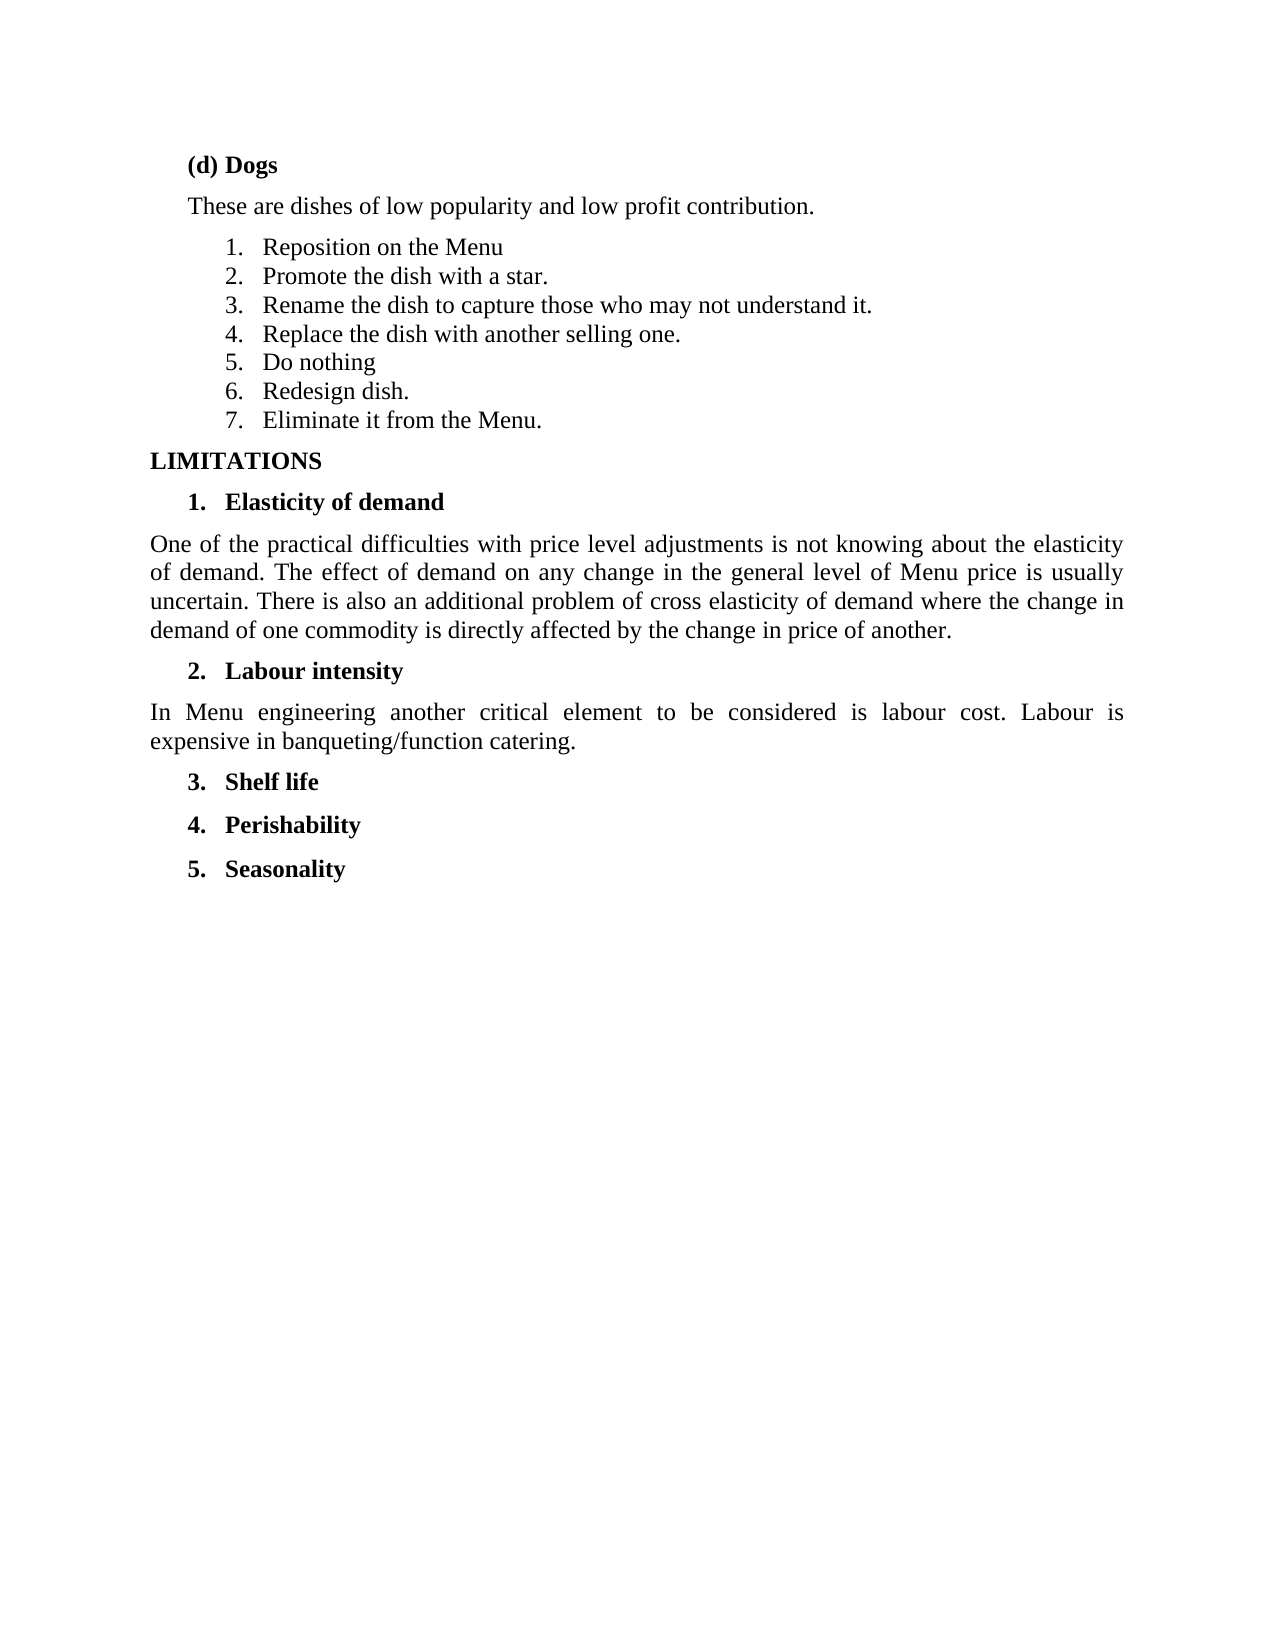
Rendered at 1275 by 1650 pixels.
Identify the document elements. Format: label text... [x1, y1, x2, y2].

list Reposition on the Menu [225, 232, 1125, 261]
list Dogs [187, 150, 1125, 179]
text One of the practical difficulties with price level adjustments is not knowing about the elasticity of demand. The effect of demand on any change in the general level of Menu price is usually uncertain. There is also an additional problem of cross elasticity of demand where the change in demand of one commodity is directly affected by the change in price of another. [150, 529, 1125, 644]
text These are dishes of low popularity and low profit contribution. [187, 191, 1125, 220]
text In Menu engineering another critical element to be considered is labour cost. Labour is expensive in banqueting/function catering. [150, 697, 1125, 755]
list Perishability [187, 811, 1125, 839]
list Redesign dish. [225, 376, 1125, 405]
list Shelf life [187, 767, 1125, 796]
list Seasonality [187, 854, 1125, 882]
text LIMITATIONS [150, 446, 1125, 475]
list Rename the dish to capture those who may not understand it. [225, 290, 1125, 319]
list Labour intensity [187, 656, 1125, 685]
list Do nothing [225, 347, 1125, 376]
list Eliminate it from the Menu. [225, 405, 1125, 434]
list Promote the dish with a star. [225, 261, 1125, 290]
list Replace the dish with another selling one. [225, 319, 1125, 347]
list Elasticity of demand [187, 487, 1125, 516]
